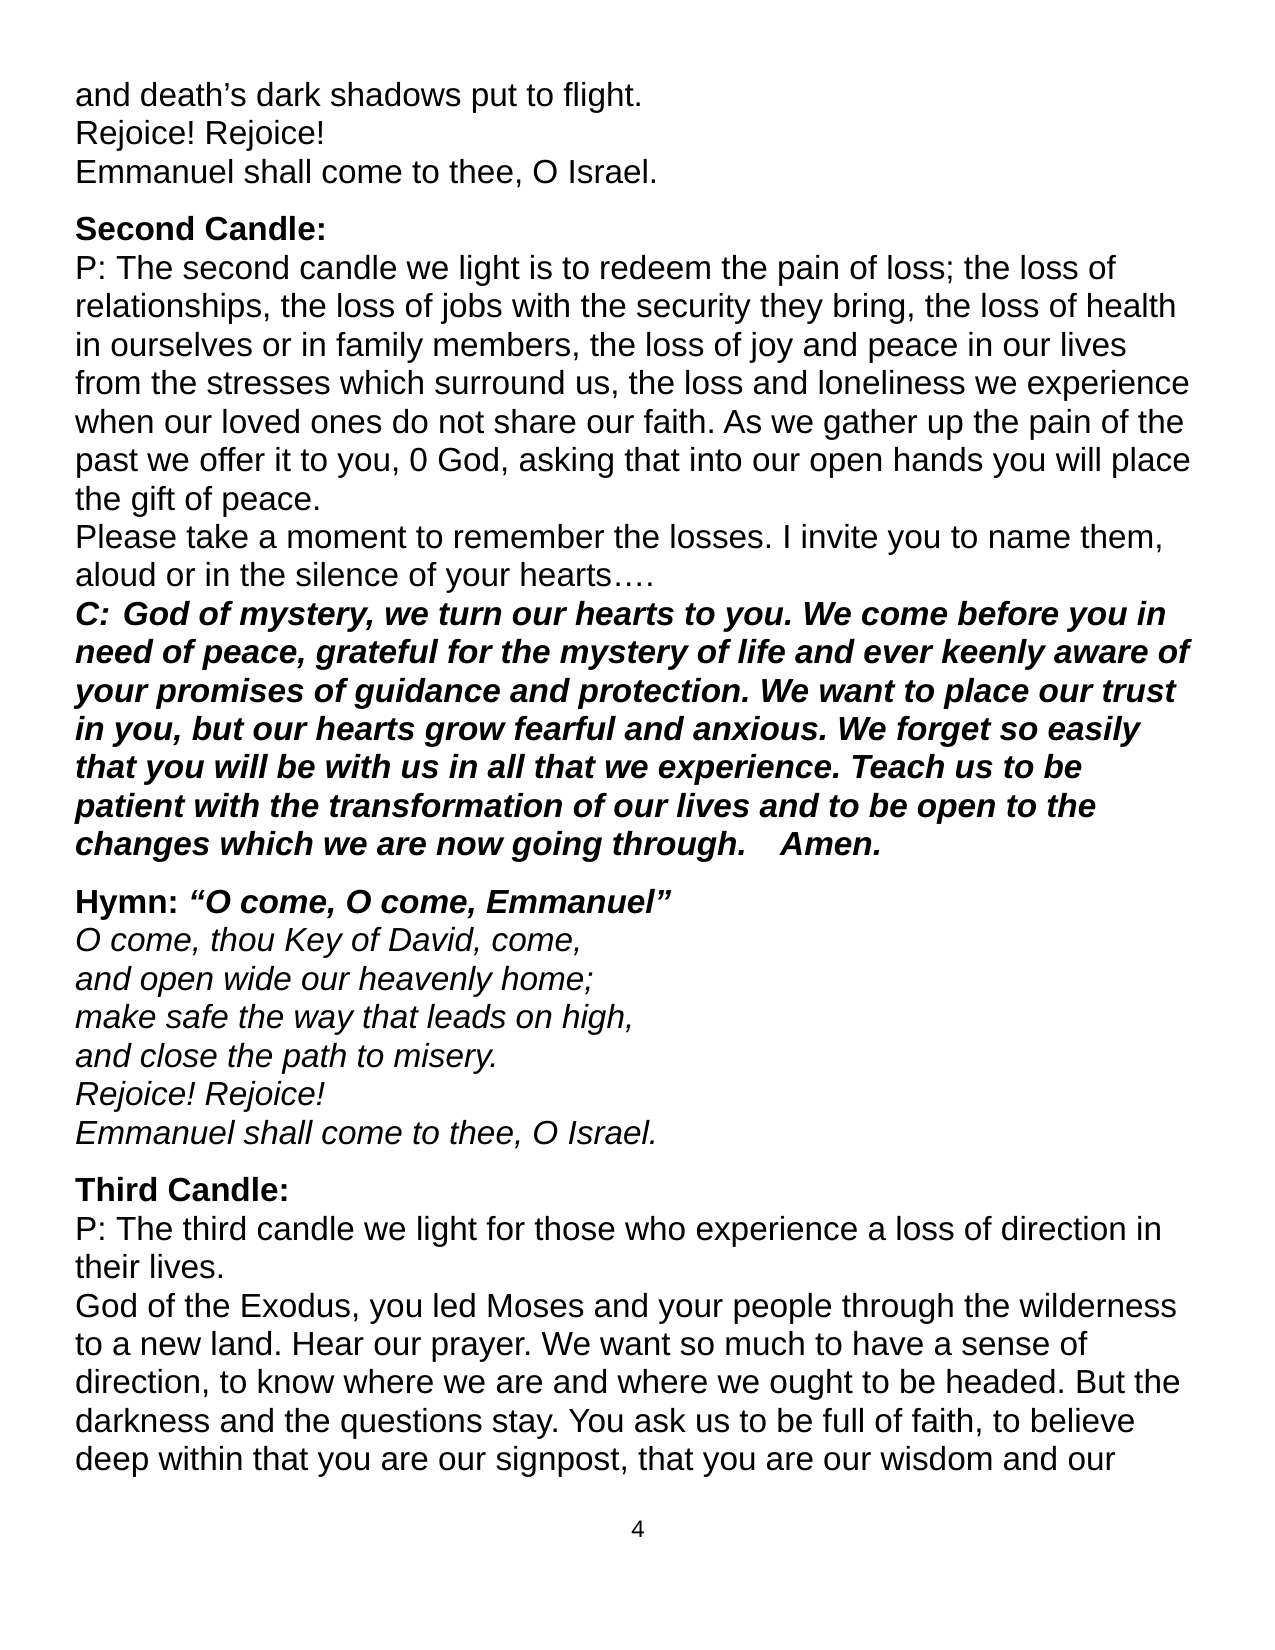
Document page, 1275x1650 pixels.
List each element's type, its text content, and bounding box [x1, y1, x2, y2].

text Hymn: “O come, O come, Emmanuel” [75, 882, 1200, 921]
text P: The second candle we light is to redeem the pain of loss; the loss of relationships, the loss of jobs with the security they bring, the loss of health in ourselves or in family members, the loss of joy and peace in our lives from the stresses which surround us, the loss and loneliness we experience when our loved ones do not share our faith. As we gather up the pain of the past we offer it to you, 0 God, asking that into our open hands you will place the gift of peace. [75, 248, 1200, 517]
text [75, 75, 1200, 190]
text O come, thou Key of David, come, and open wide our heavenly home; make safe the way that leads on high, and close the path to misery. Rejoice! Rejoice! Emmanuel shall come to thee, O Israel. [75, 921, 1200, 1151]
text Third Candle: [75, 1170, 1200, 1209]
text Please take a moment to remember the losses. I invite you to name them, aloud or in the silence of your hearts…. [75, 517, 1200, 594]
text Second Candle: [75, 209, 1200, 248]
text P: The third candle we light for those who experience a loss of direction in their lives. [75, 1209, 1200, 1286]
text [75, 1286, 1200, 1478]
text C: God of mystery, we turn our hearts to you. We come before you in need of peace, grateful for the mystery of life and ever keenly aware of your promises of guidance and protection. We want to place our trust in you, but our hearts grow fearful and anxious. We forget so easily that you will be with us in all that we experience. Teach us to be patient with the transformation of our lives and to be open to the changes which we are now going through. Amen. [75, 594, 1200, 863]
